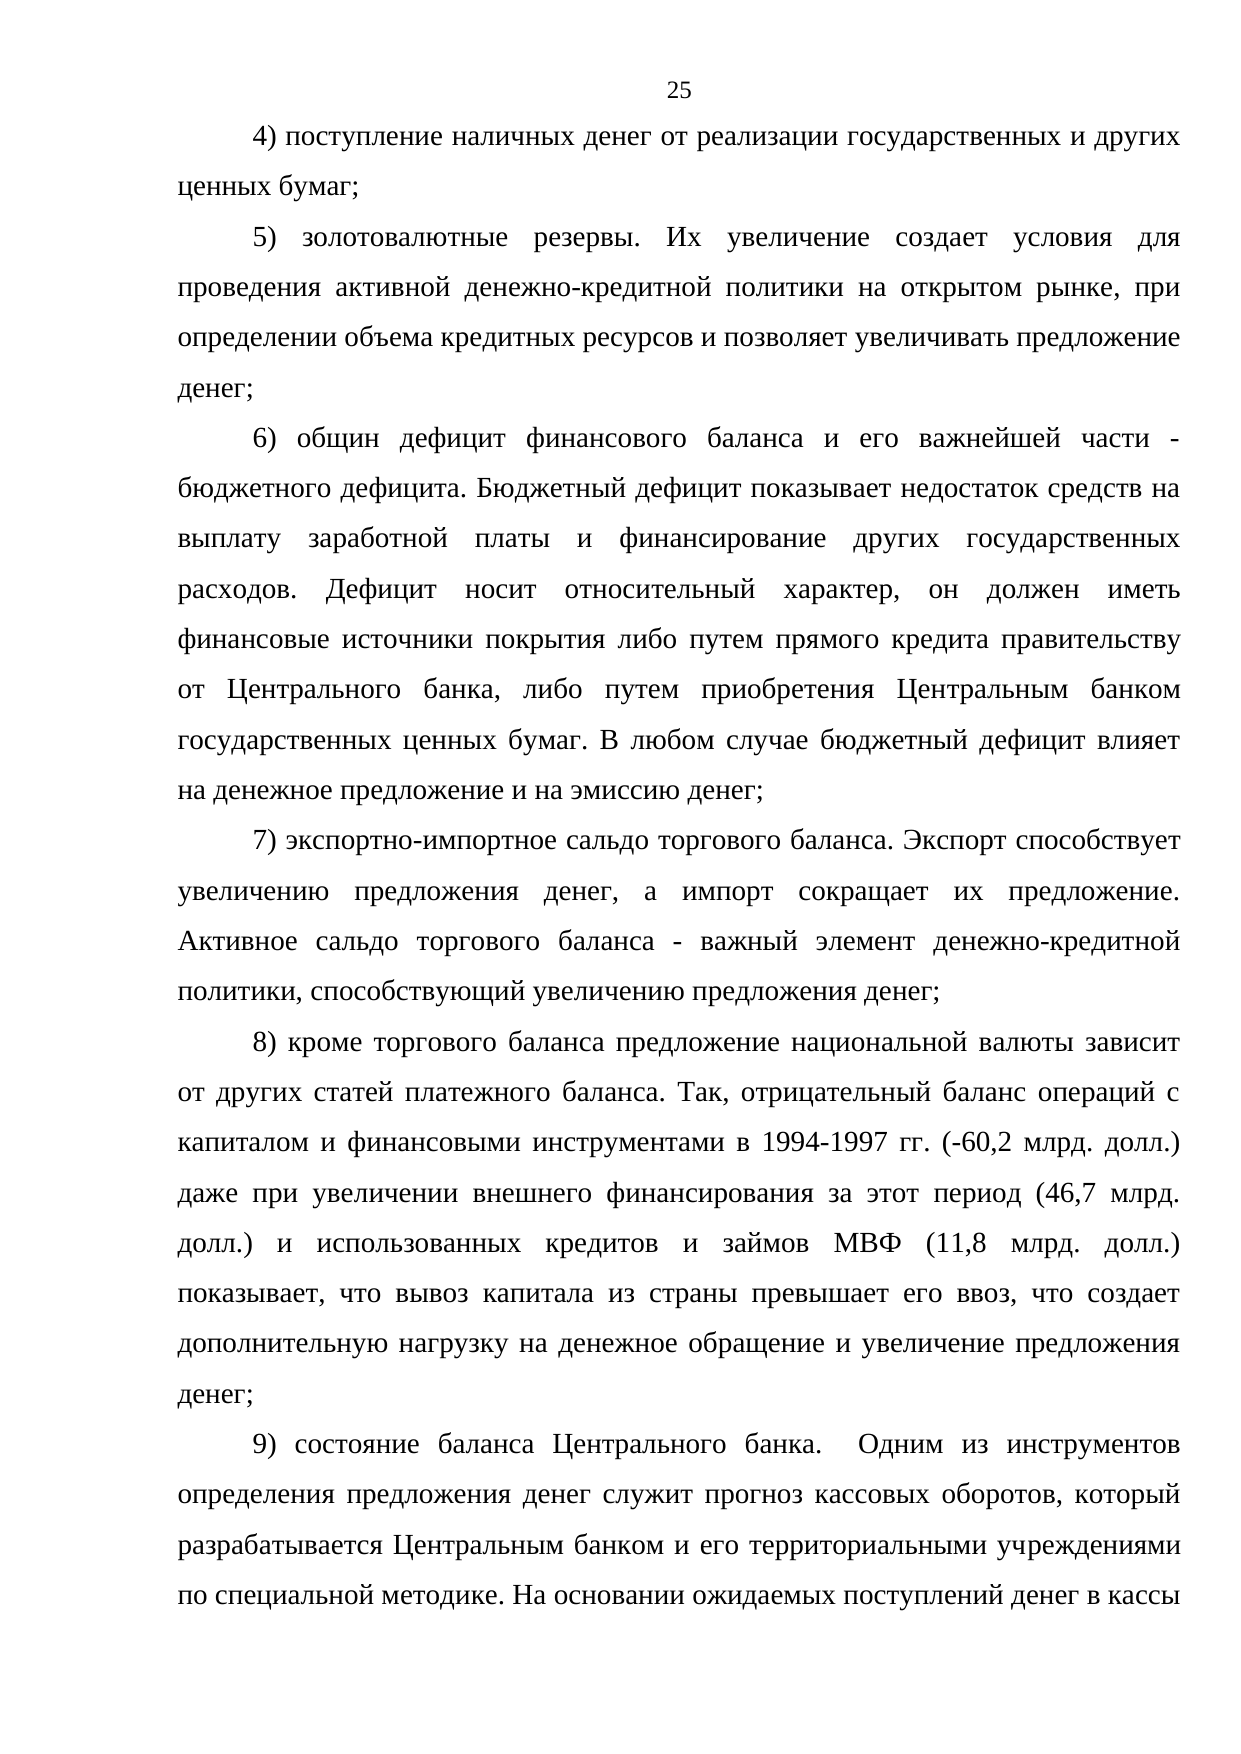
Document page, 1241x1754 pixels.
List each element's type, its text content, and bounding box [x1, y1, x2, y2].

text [177, 1426, 1181, 1611]
text 4) поступление наличных денег от реализации государственных и других ценных бумаг; [177, 118, 1181, 202]
text 6) общин дефицит финансового баланса и его важнейшей части - бюджетного дефицита. Бюджетный дефицит показывает недостаток средств на выплату заработной платы и финансирование других государственных расходов. Дефицит носит относительный характер, он должен иметь финансовые источники покрытия либо путем прямого кредита правительству от Центрального банка, либо путем приобретения Центральным банком государственных ценных бумаг. В любом случае бюджетный дефицит влияет на денежное предложение и на эмиссию денег; [177, 420, 1181, 806]
text 7) экспортно-импортное сальдо торгового баланса. Экспорт способствует увеличению предложения денег, а импорт сокращает их предложение. Активное сальдо торгового баланса - важный элемент денежно-кредитной политики, способствующий увеличению предложения денег; [177, 822, 1181, 1007]
text 5) золотовалютные резервы. Их увеличение создает условия для проведения активной денежно-кредитной политики на открытом рынке, при определении объема кредитных ресурсов и позволяет увеличивать предложение денег; [177, 219, 1181, 403]
text 8) кроме торгового баланса предложение национальной валюты зависит от других статей платежного баланса. Так, отрицательный баланс операций с капиталом и финансовыми инструментами в 1994-1997 гг. (-60,2 млрд. долл.) даже при увеличении внешнего финансирования за этот период (46,7 млрд. долл.) и использованных кредитов и займов МВФ (11,8 млрд. долл.) показывает, что вывоз капитала из страны превышает его ввоз, что создает дополнительную нагрузку на денежное обращение и увеличение предложения денег; [177, 1024, 1181, 1409]
